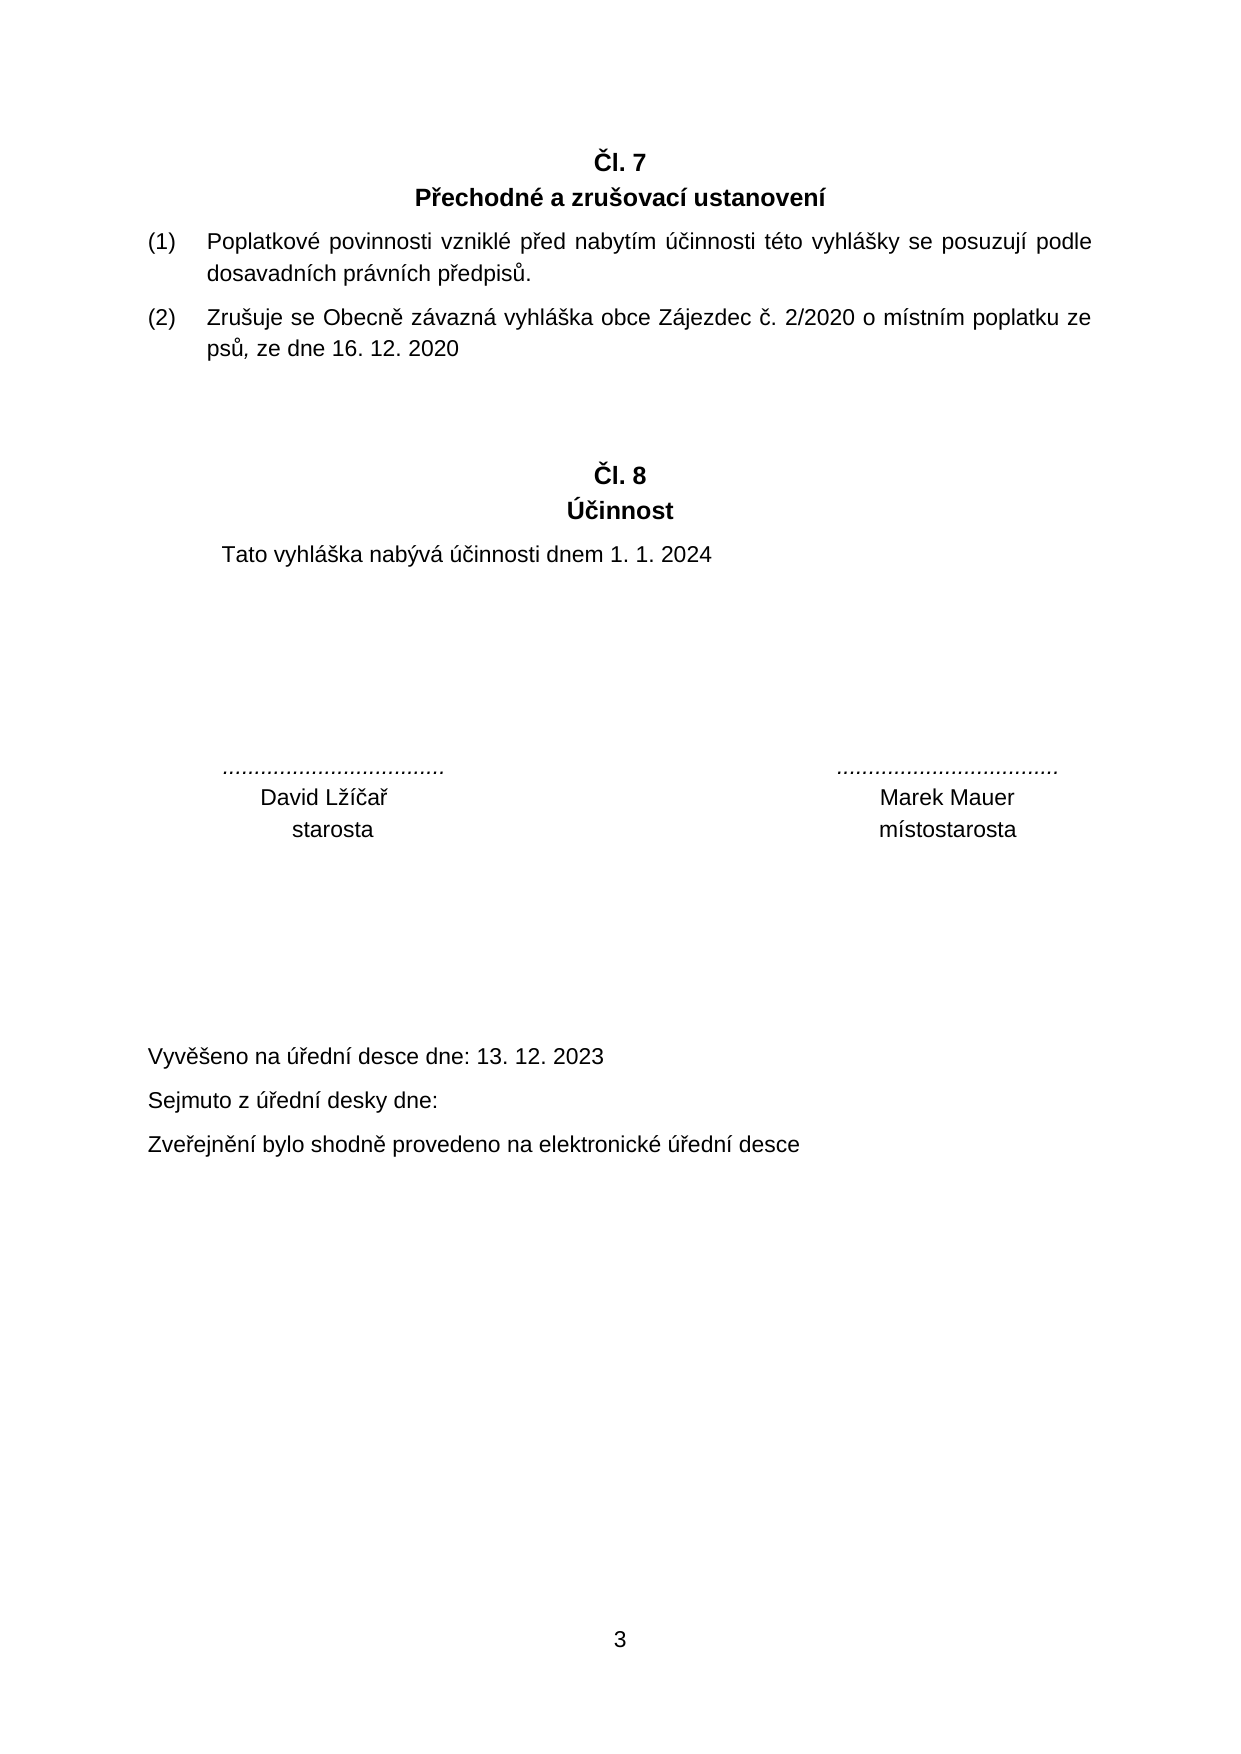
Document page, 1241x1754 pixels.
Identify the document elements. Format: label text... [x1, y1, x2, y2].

text David Lžíčař Marek Mauer [148, 784, 1093, 811]
list Zrušuje se Obecně závazná vyhláška obce Zájezdec č. 2/2020 o místním poplatku ze psů, ze dne 16. 12. 2020 [148, 304, 1093, 362]
text Vyvěšeno na úřední desce dne: 13. 12. 2023 [148, 1043, 1093, 1069]
text Sejmuto z úřední desky dne: [148, 1087, 1093, 1113]
list Poplatkové povinnosti vzniklé před nabytím účinnosti této vyhlášky se posuzují podle dosavadních právních předpisů. [148, 228, 1093, 286]
text Přechodné a zrušovací ustanovení [148, 183, 1093, 211]
text Tato vyhláška nabývá účinnosti dnem 1. 1. 2024 [148, 541, 1093, 568]
text Čl. 7 [148, 148, 1093, 176]
text Účinnost [148, 496, 1093, 524]
text starosta místostarosta [148, 816, 1093, 842]
text ................................... ................................... [148, 753, 1093, 779]
text Čl. 8 [148, 461, 1093, 489]
text Zveřejnění bylo shodně provedeno na elektronické úřední desce [148, 1131, 1093, 1157]
